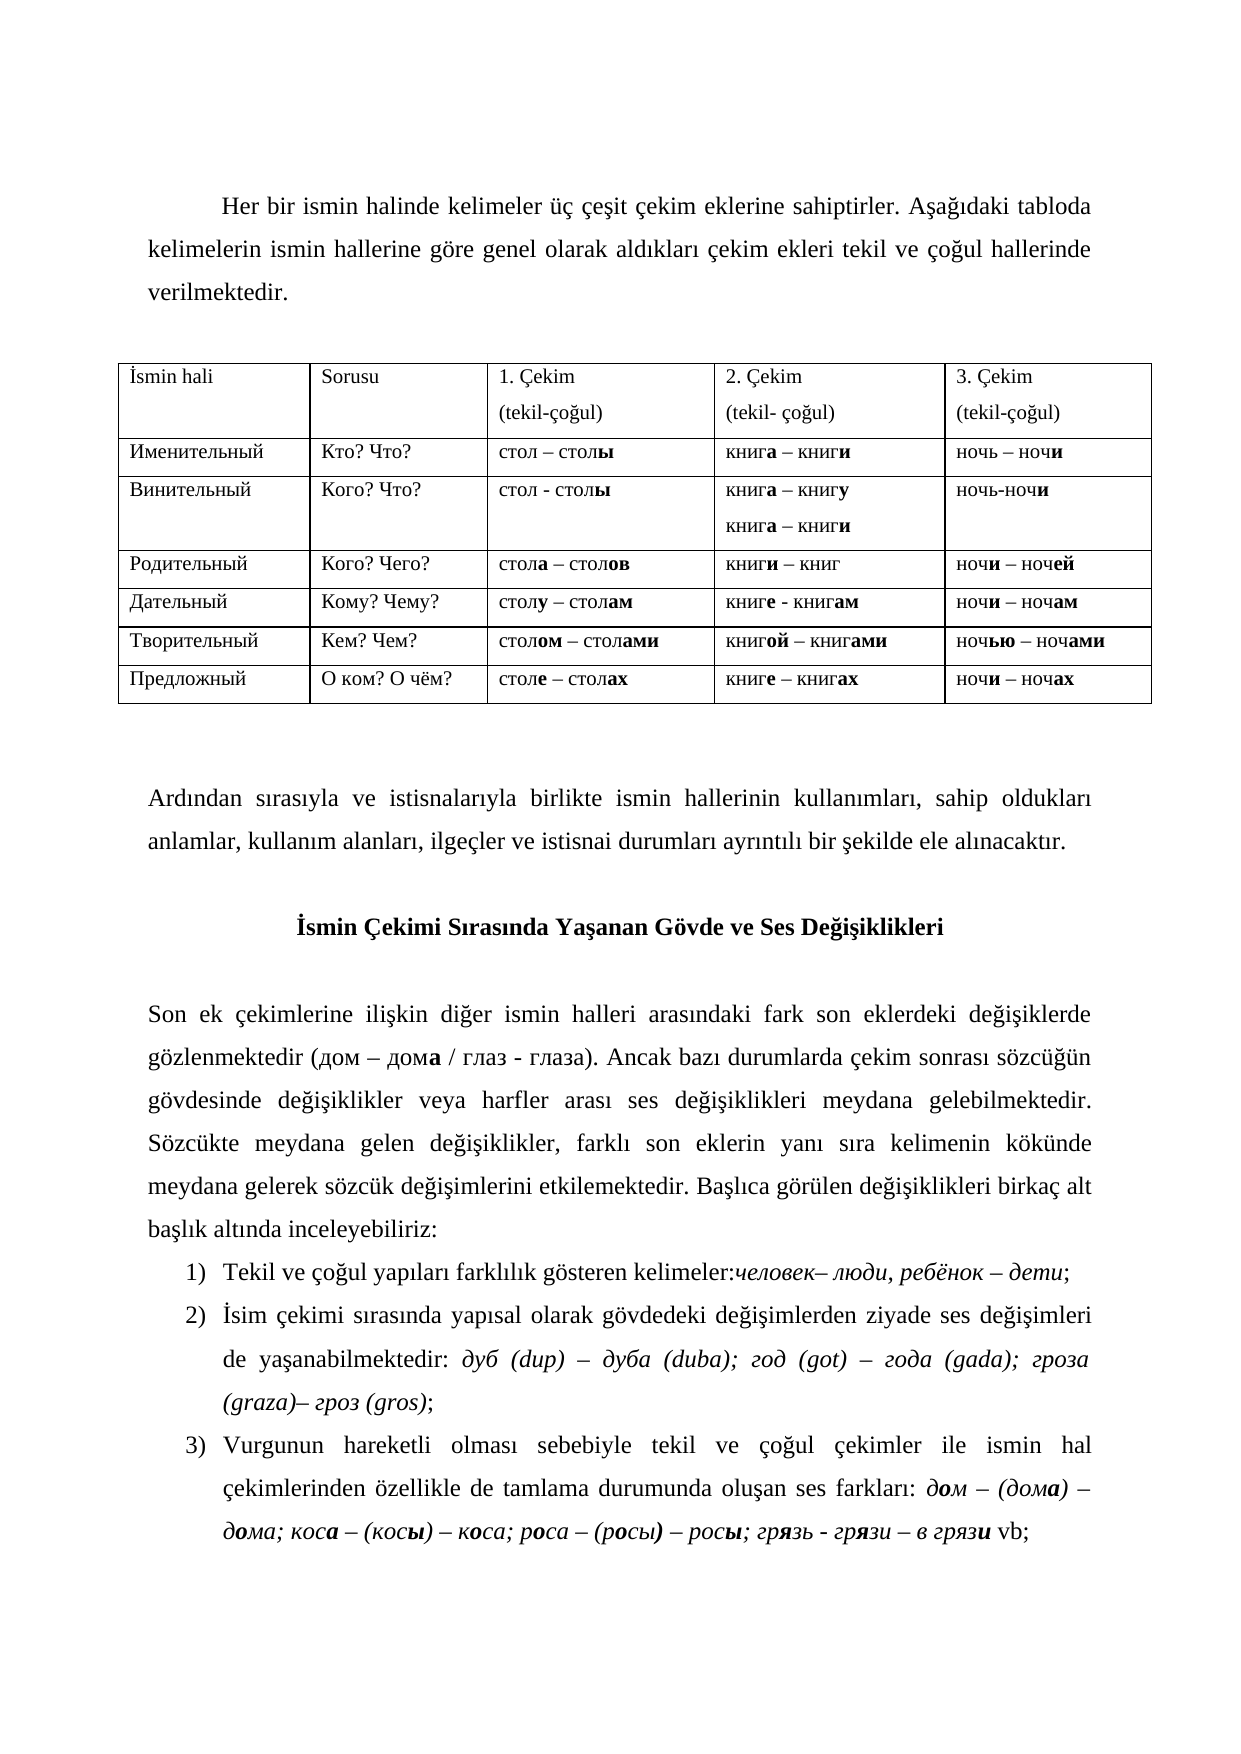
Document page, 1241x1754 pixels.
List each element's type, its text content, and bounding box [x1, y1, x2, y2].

table_header 1. Çekim (tekil-çoğul) [488, 364, 714, 437]
table_cell ночи – ночей [946, 551, 1151, 588]
table_cell книге - книгам [715, 589, 944, 626]
text Son ek çekimlerine ilişkin diğer ismin halleri arasındaki fark son eklerdeki değişiklerde gözlenmektedir (дом – дома / глаз - глаза). Ancak bazı durumlarda çekim sonrası sözcüğün gövdesinde değişiklikler veya harfler arası ses değişiklikleri meydana gelebilmektedir. Sözcükte meydana gelen değişiklikler, farklı son eklerin yanı sıra kelimenin kökünde meydana gelerek sözcük değişimlerini etkilemektedir. Başlıca görülen değişiklikleri birkaç alt başlık altında inceleyebiliriz: [148, 999, 1093, 1243]
list Vurgunun hareketli olması sebebiyle tekil ve çoğul çekimler ile ismin hal çekimlerinden özellikle de tamlama durumunda oluşan ses farkları: дом – (дома) – дома; коса – (косы) – коса; роса – (росы) – росы; грязь - грязи – в грязи vb; [185, 1430, 1093, 1545]
table_cell Кого? Чего? [311, 551, 487, 588]
table_cell столом – столами [488, 628, 714, 665]
table_cell стола – столов [488, 551, 714, 588]
table_cell ночи – ночам [946, 589, 1151, 626]
table_cell Дательный [119, 589, 309, 626]
table_cell столу – столам [488, 589, 714, 626]
text Ardından sırasıyla ve istisnalarıyla birlikte ismin hallerinin kullanımları, sahip oldukları anlamlar, kullanım alanları, ilgeçler ve istisnai durumları ayrıntılı bir şekilde ele alınacaktır. [148, 783, 1093, 855]
table_cell столе – столах [488, 666, 714, 703]
table_cell книге – книгах [715, 666, 944, 703]
table_cell Родительный [119, 551, 309, 588]
table_cell Именительный [119, 439, 309, 476]
table_cell Предложный [119, 666, 309, 703]
table_cell Кем? Чем? [311, 628, 487, 665]
table_cell Кого? Что? [311, 477, 487, 550]
table_cell Винительный [119, 477, 309, 550]
table_cell книгой – книгами [715, 628, 944, 665]
table_header İsmin hali [119, 364, 309, 437]
table_cell О ком? О чём? [311, 666, 487, 703]
table_cell Кто? Что? [311, 439, 487, 476]
text İsmin Çekimi Sırasında Yaşanan Gövde ve Ses Değişiklikleri [148, 912, 1093, 941]
table_cell ночи – ночах [946, 666, 1151, 703]
table_cell ночью – ночами [946, 628, 1151, 665]
table_cell книга – книги [715, 439, 944, 476]
table_cell ночь – ночи [946, 439, 1151, 476]
table_cell Творительный [119, 628, 309, 665]
table_cell книга – книгу книга – книги [715, 477, 944, 550]
table_header 3. Çekim (tekil-çoğul) [946, 364, 1151, 437]
table_cell Кому? Чему? [311, 589, 487, 626]
table_header 2. Çekim (tekil- çoğul) [715, 364, 944, 437]
table_cell ночь-ночи [946, 477, 1151, 550]
text Her bir ismin halinde kelimeler üç çeşit çekim eklerine sahiptirler. Aşağıdaki tabloda kelimelerin ismin hallerine göre genel olarak aldıkları çekim ekleri tekil ve çoğul hallerinde verilmektedir. [148, 191, 1093, 306]
list İsim çekimi sırasında yapısal olarak gövdedeki değişimlerden ziyade ses değişimleri de yaşanabilmektedir: дуб (dup) – дуба (duba); год (got) – года (gаda); гроза (graza)– гроз (gros); [185, 1301, 1093, 1416]
table_header Sorusu [311, 364, 487, 437]
table_cell стол - столы [488, 477, 714, 550]
list Tekil ve çoğul yapıları farklılık gösteren kelimeler:человек– люди, ребёнок – дети; [185, 1257, 1093, 1286]
table_cell книги – книг [715, 551, 944, 588]
table_cell стол – столы [488, 439, 714, 476]
